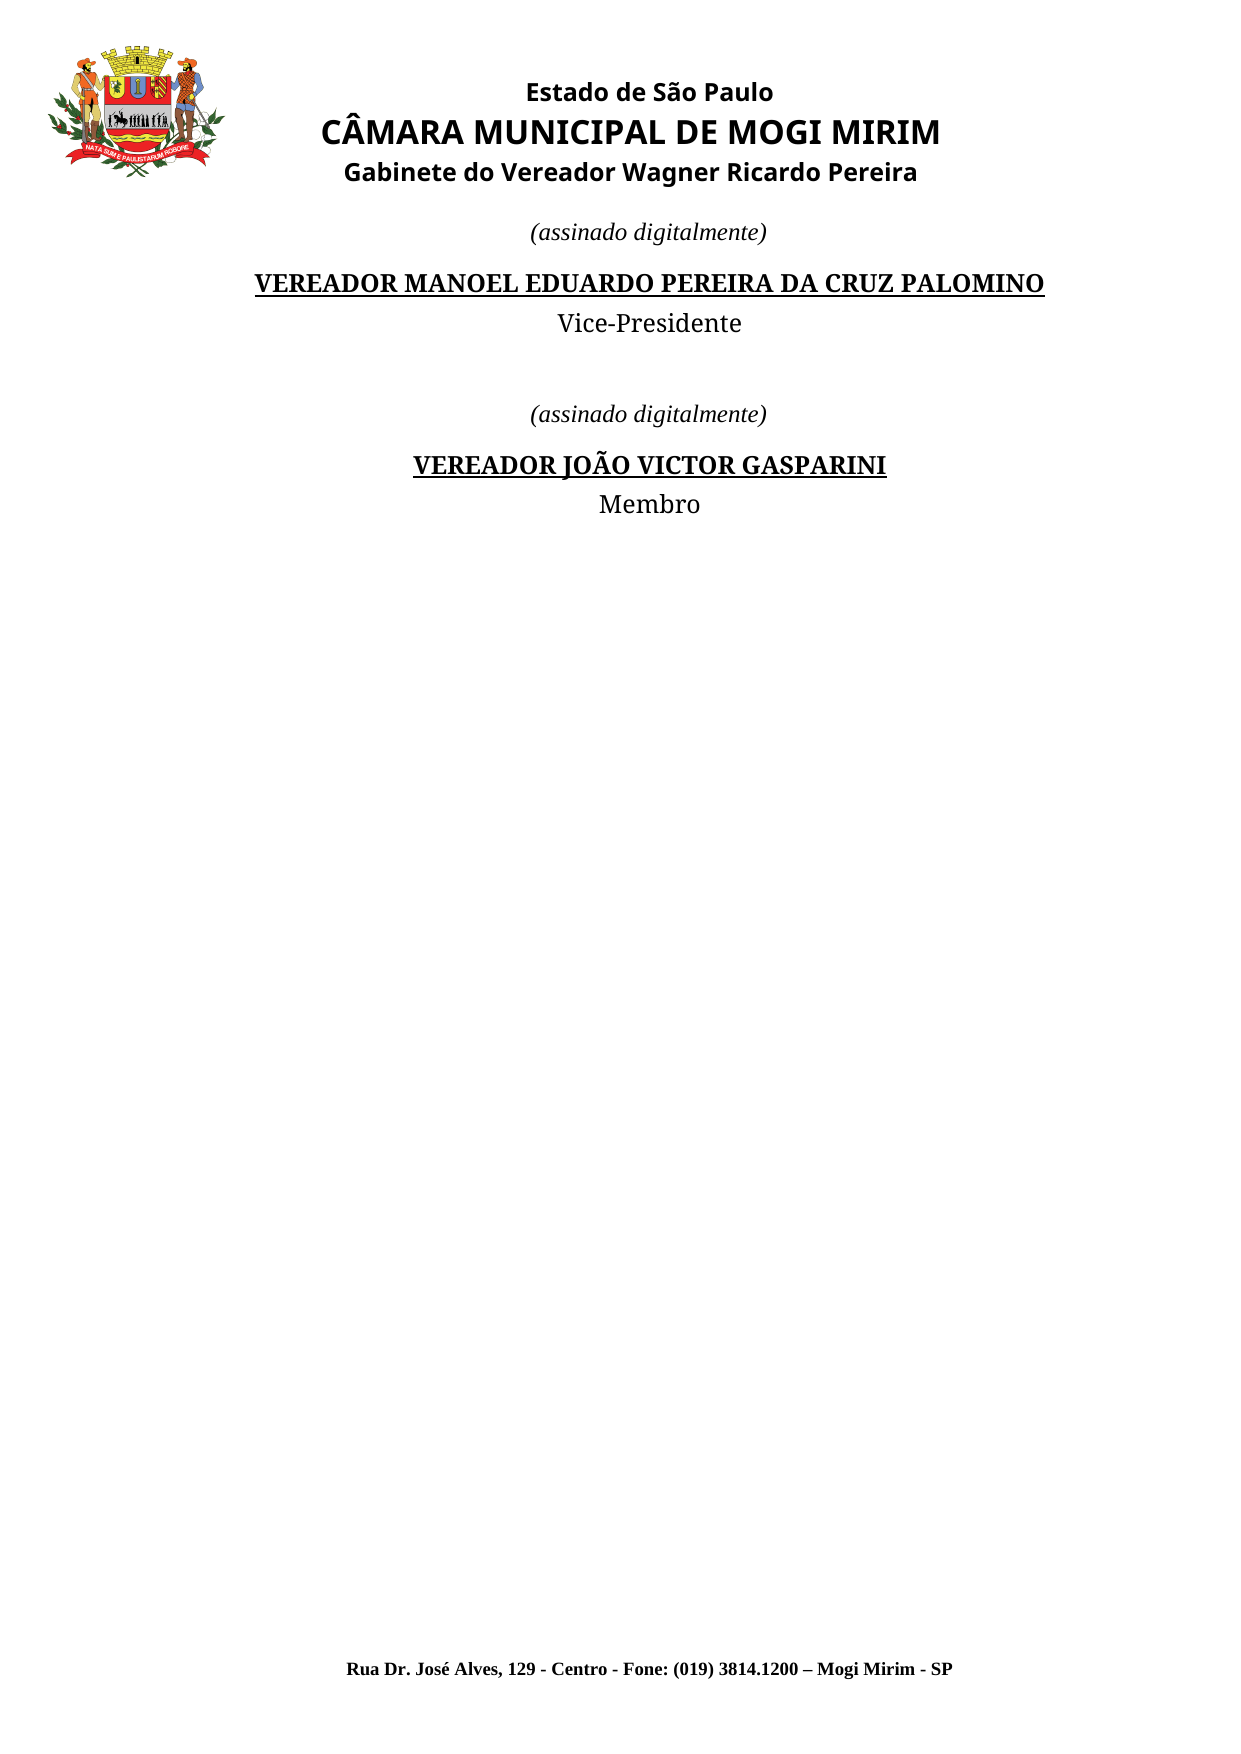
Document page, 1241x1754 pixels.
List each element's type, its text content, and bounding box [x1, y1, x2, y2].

text Vice-Presidente [177, 300, 1122, 339]
text VEREADOR JOÃO VICTOR GASPARINI [177, 442, 1122, 481]
text (assinado digitalmente) [177, 217, 1122, 246]
text (assinado digitalmente) [177, 399, 1122, 427]
text VEREADOR MANOEL EDUARDO PEREIRA DA CRUZ PALOMINO [177, 260, 1122, 300]
picture [25, 34, 246, 189]
text Membro [177, 481, 1122, 521]
